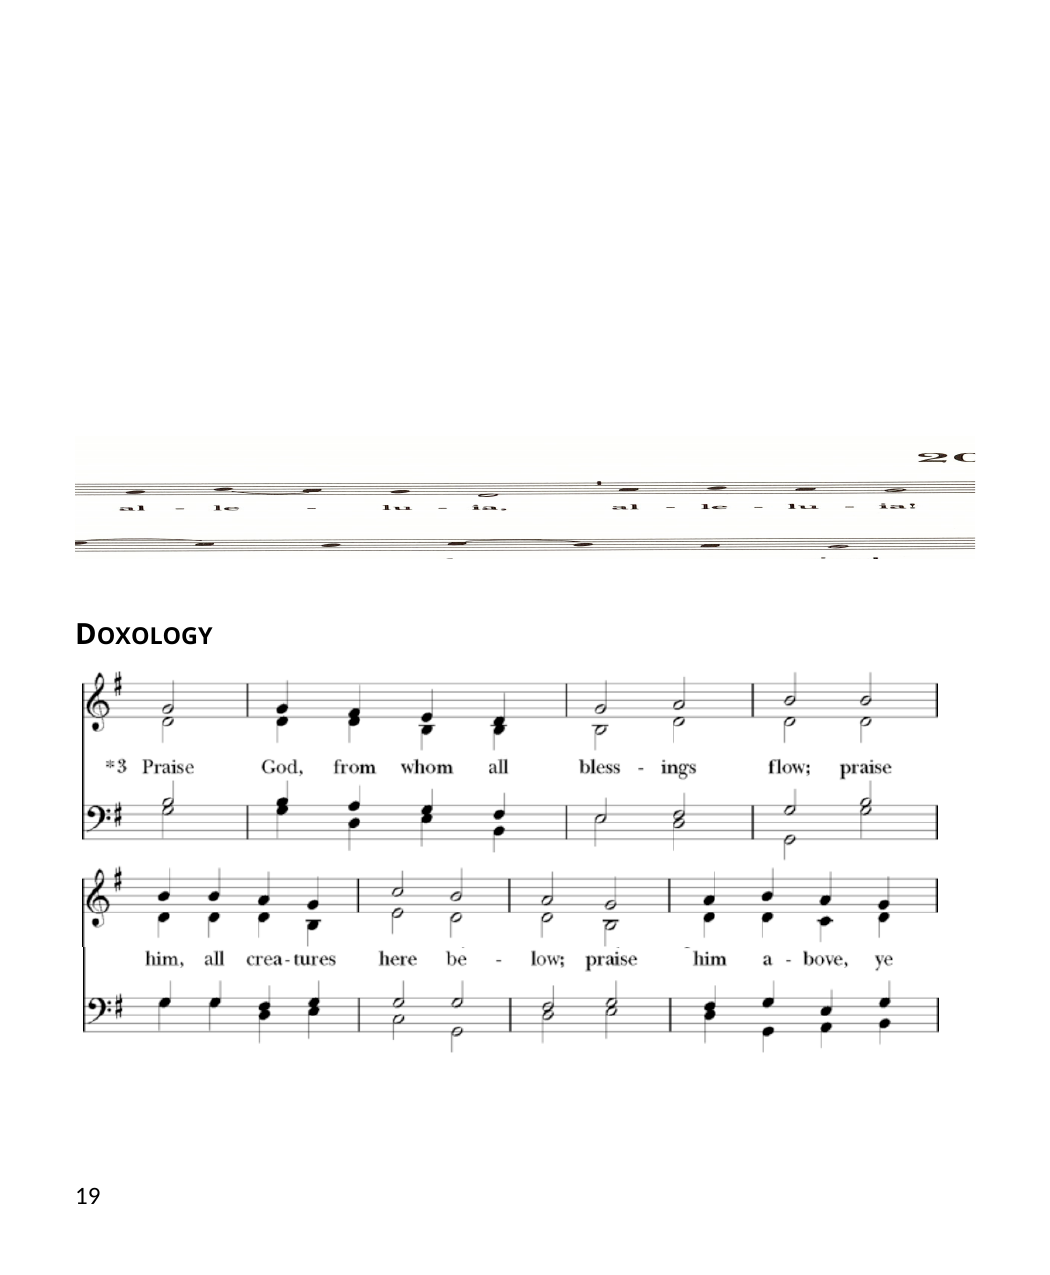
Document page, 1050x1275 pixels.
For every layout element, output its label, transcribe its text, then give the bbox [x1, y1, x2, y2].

picture [75, 665, 946, 1058]
text Doxology [75, 614, 975, 653]
picture [75, 75, 976, 559]
